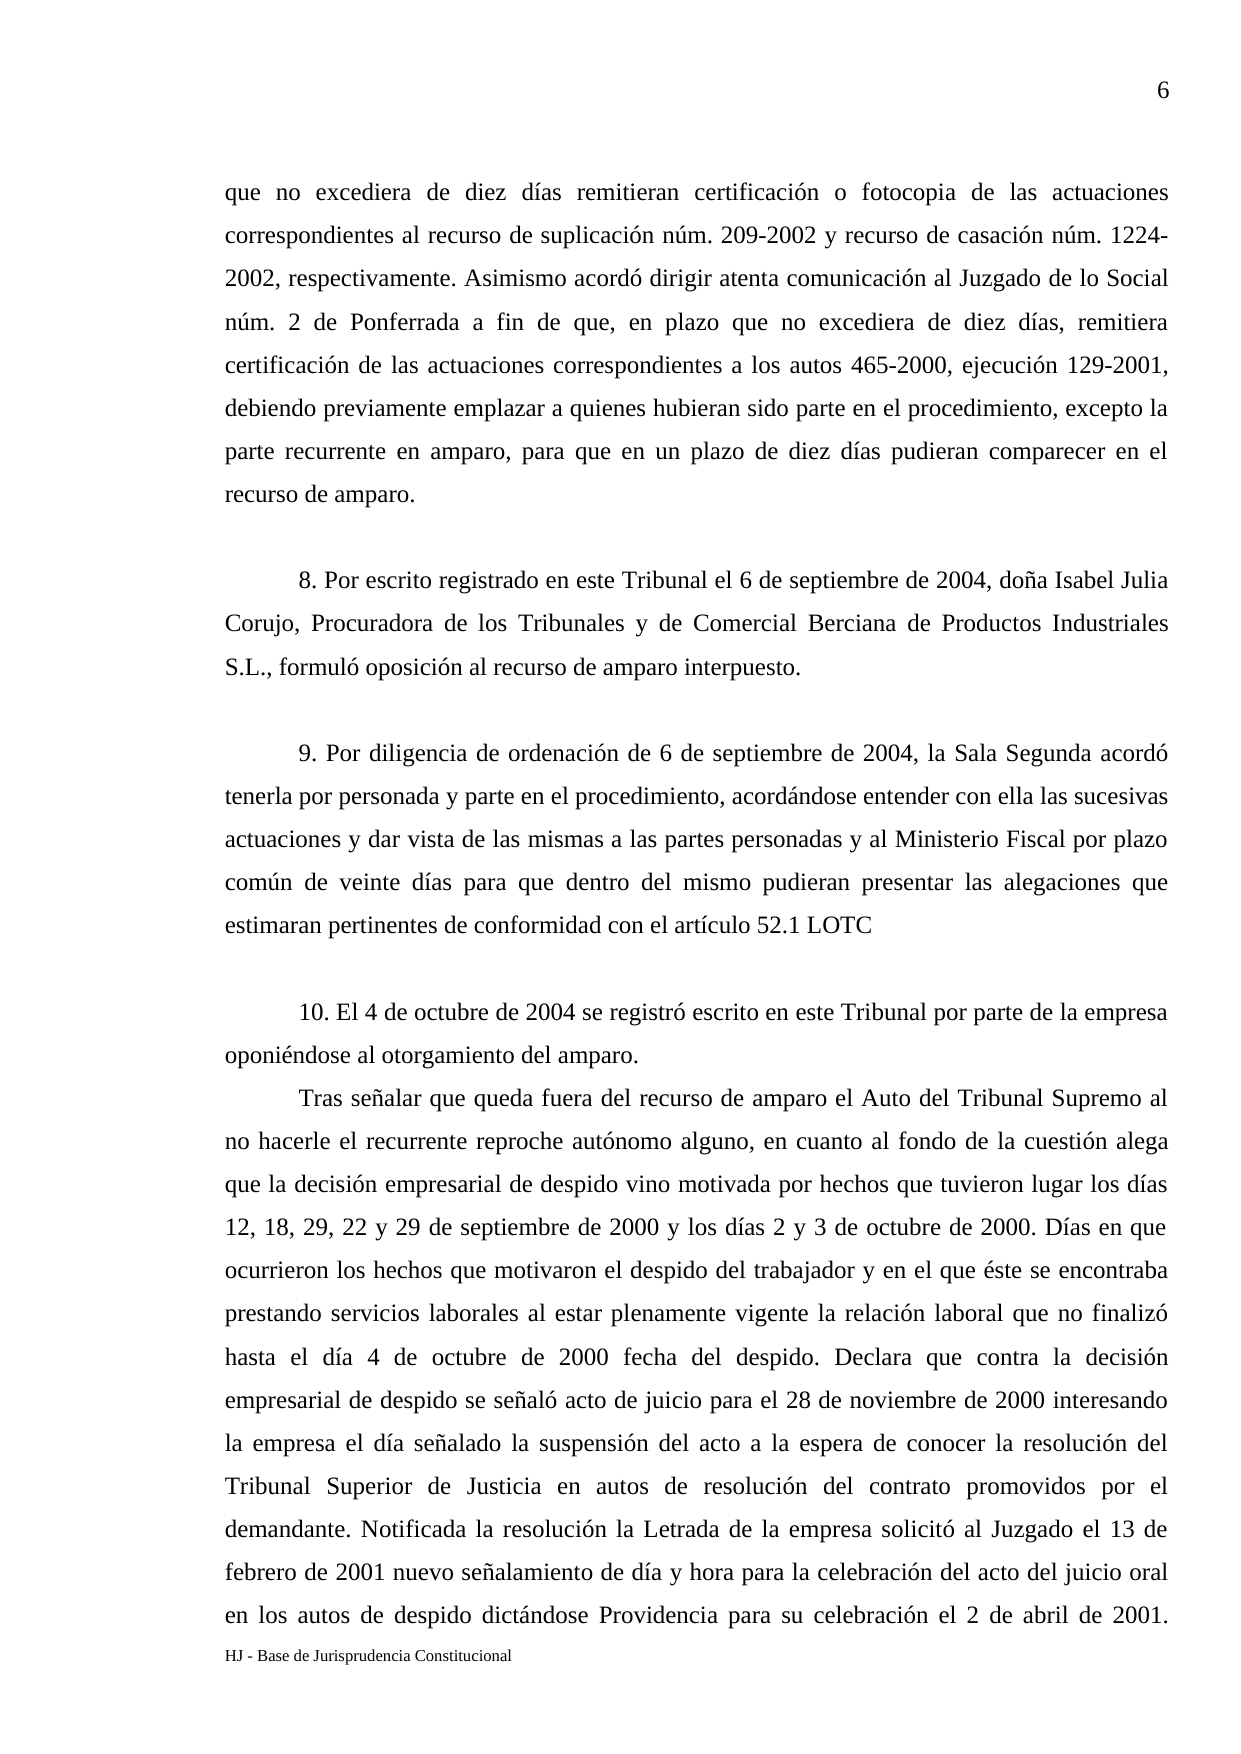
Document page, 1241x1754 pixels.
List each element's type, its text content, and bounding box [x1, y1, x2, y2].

text 10. El 4 de octubre de 2004 se registró escrito en este Tribunal por parte de la empresa oponiéndose al otorgamiento del amparo. [224, 997, 1169, 1068]
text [224, 1083, 1169, 1629]
text 9. Por diligencia de ordenación de 6 de septiembre de 2004, la Sala Segunda acordó tenerla por personada y parte en el procedimiento, acordándose entender con ella las sucesivas actuaciones y dar vista de las mismas a las partes personadas y al Ministerio Fiscal por plazo común de veinte días para que dentro del mismo pudieran presentar las alegaciones que estimaran pertinentes de conformidad con el artículo 52.1 LOTC [224, 738, 1169, 939]
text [224, 177, 1169, 508]
text 8. Por escrito registrado en este Tribunal el 6 de septiembre de 2004, doña Isabel Julia Corujo, Procuradora de los Tribunales y de Comercial Berciana de Productos Industriales S.L., formuló oposición al recurso de amparo interpuesto. [224, 565, 1169, 680]
